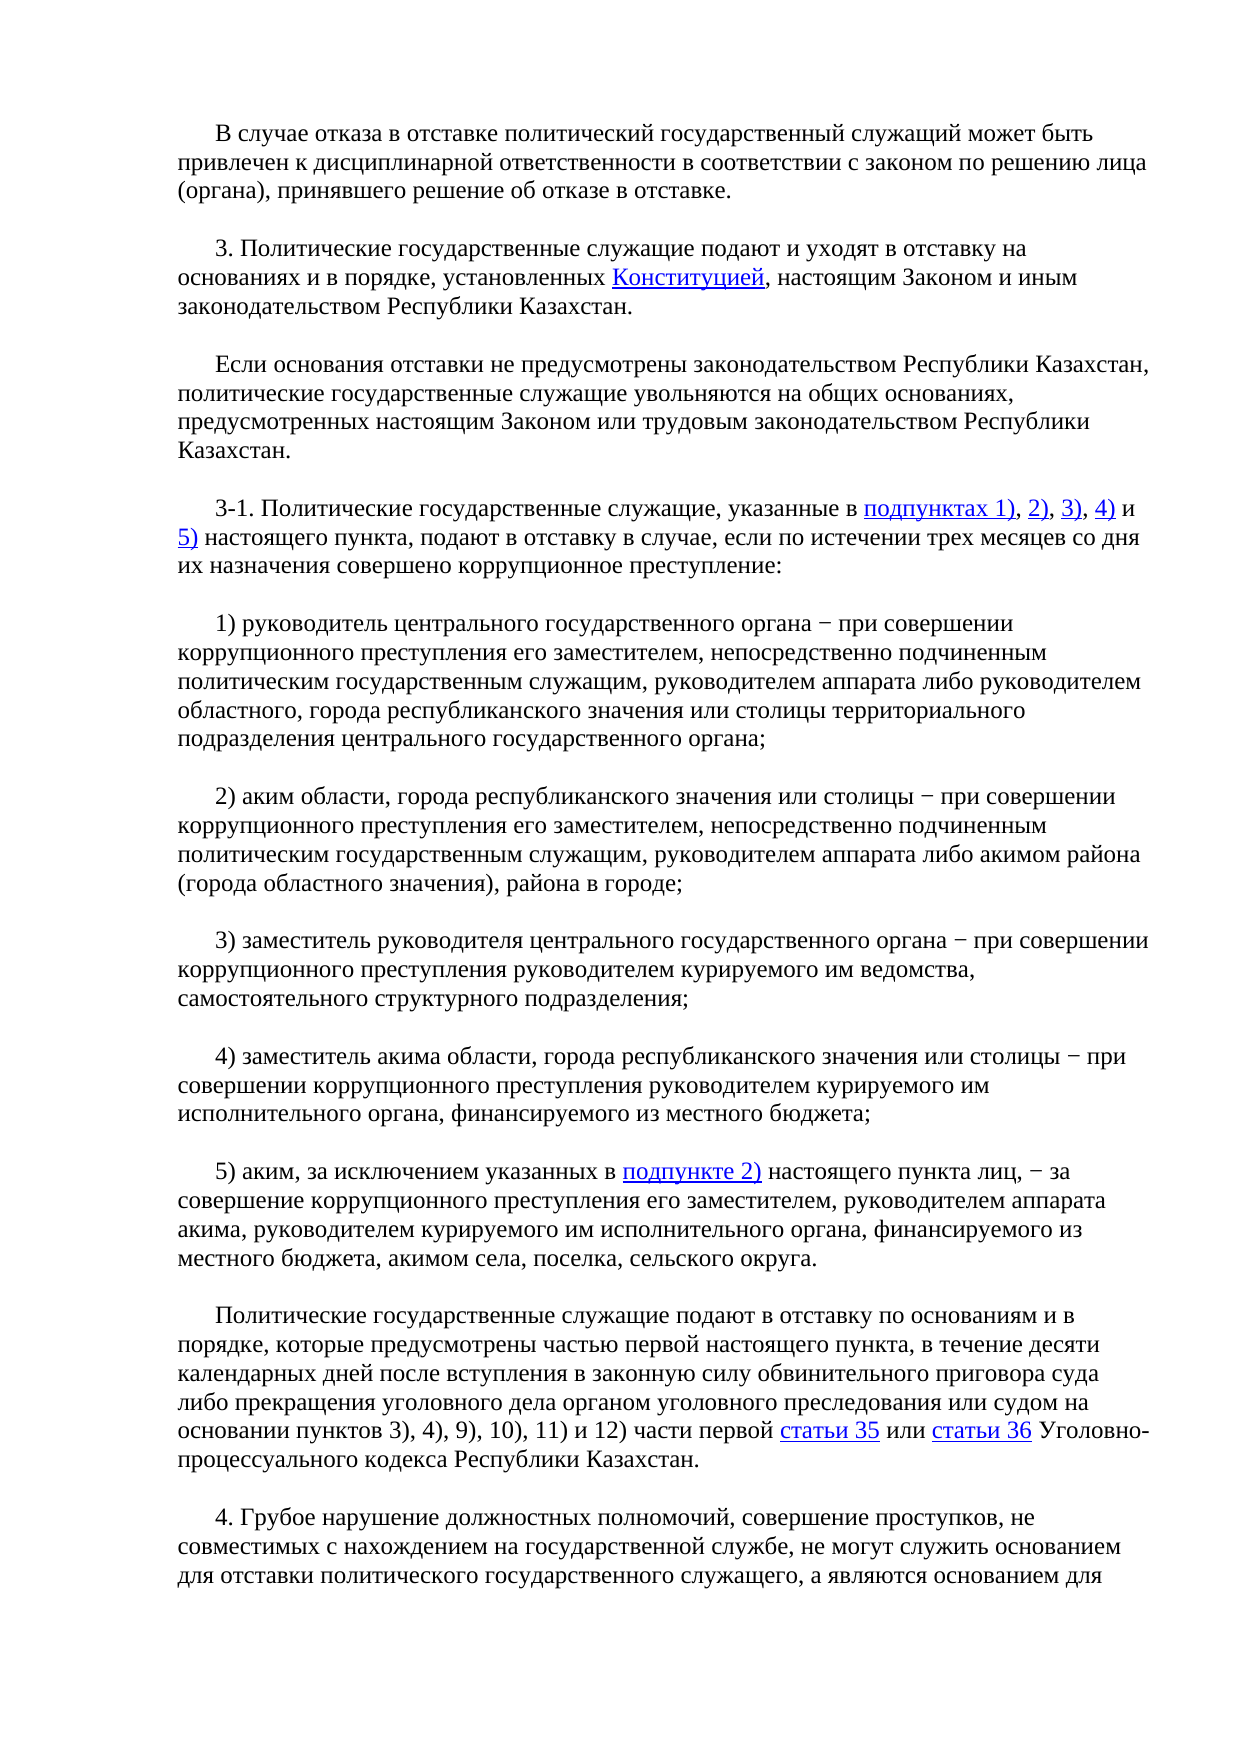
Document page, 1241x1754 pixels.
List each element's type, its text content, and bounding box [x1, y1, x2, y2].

text 2) аким области, города республиканского значения или столицы − при совершении коррупционного преступления его заместителем, непосредственно подчиненным политическим государственным служащим, руководителем аппарата либо акимом района (города областного значения), района в городе; [177, 781, 1152, 896]
text Если основания отставки не предусмотрены законодательством Республики Казахстан, политические государственные служащие увольняются на общих основаниях, предусмотренных настоящим Законом или трудовым законодательством Республики Казахстан. [177, 349, 1152, 464]
text 5) аким, за исключением указанных в подпункте 2) настоящего пункта лиц, − за совершение коррупционного преступления его заместителем, руководителем аппарата акима, руководителем курируемого им исполнительного органа, финансируемого из местного бюджета, акимом села, поселка, сельского округа. [177, 1156, 1152, 1271]
text 3) заместитель руководителя центрального государственного органа − при совершении коррупционного преступления руководителем курируемого им ведомства, самостоятельного структурного подразделения; [177, 926, 1152, 1012]
text В случае отказа в отставке политический государственный служащий может быть привлечен к дисциплинарной ответственности в соответствии с законом по решению лица (органа), принявшего решение об отказе в отставке. [177, 118, 1152, 204]
text Политические государственные служащие подают в отставку по основаниям и в порядке, которые предусмотрены частью первой настоящего пункта, в течение десяти календарных дней после вступления в законную силу обвинительного приговора суда либо прекращения уголовного дела органом уголовного преследования или судом на основании пунктов 3), 4), 9), 10), 11) и 12) части первой статьи 35 или статьи 36 Уголовно-процессуального кодекса Республики Казахстан. [177, 1301, 1152, 1473]
text 3. Политические государственные служащие подают и уходят в отставку на основаниях и в порядке, установленных Конституцией, настоящим Законом и иным законодательством Республики Казахстан. [177, 233, 1152, 320]
text 4) заместитель акима области, города республиканского значения или столицы − при совершении коррупционного преступления руководителем курируемого им исполнительного органа, финансируемого из местного бюджета; [177, 1041, 1152, 1127]
text 3-1. Политические государственные служащие, указанные в подпунктах 1), 2), 3), 4) и 5) настоящего пункта, подают в отставку в случае, если по истечении трех месяцев со дня их назначения совершено коррупционное преступление: [177, 493, 1152, 579]
text 1) руководитель центрального государственного органа − при совершении коррупционного преступления его заместителем, непосредственно подчиненным политическим государственным служащим, руководителем аппарата либо руководителем областного, города республиканского значения или столицы территориального подразделения центрального государственного органа; [177, 608, 1152, 752]
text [177, 1502, 1152, 1588]
